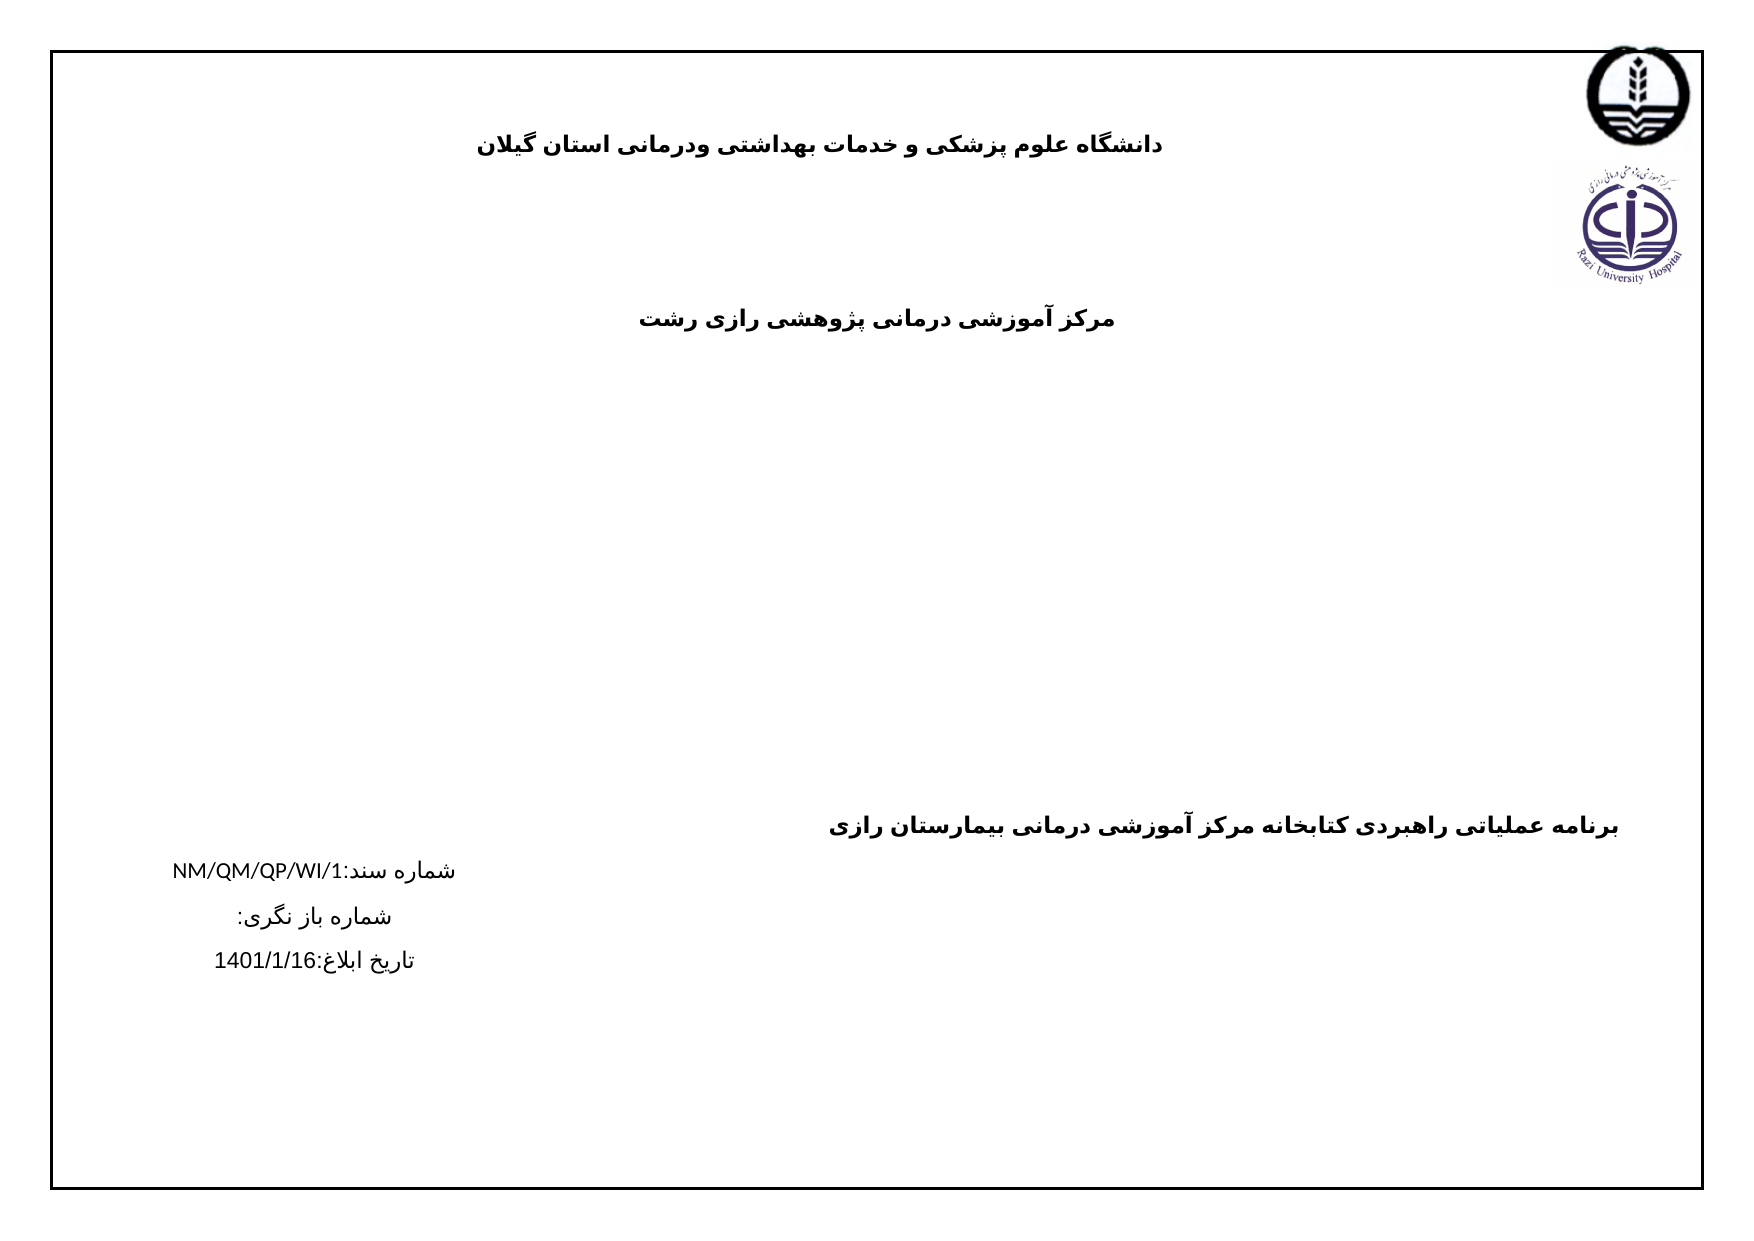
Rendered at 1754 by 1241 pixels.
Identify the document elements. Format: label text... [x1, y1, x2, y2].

text برنامه عملیاتی راهبردی کتابخانه مرکز آموزشی درمانی بیمارستان رازی [59, 812, 1620, 838]
text تاریخ ابلاغ:1401/1/16 [59, 947, 570, 973]
text شماره سند:NM/QM/QP/WI/1 [59, 856, 570, 884]
text شماره باز نگری: [59, 903, 570, 929]
